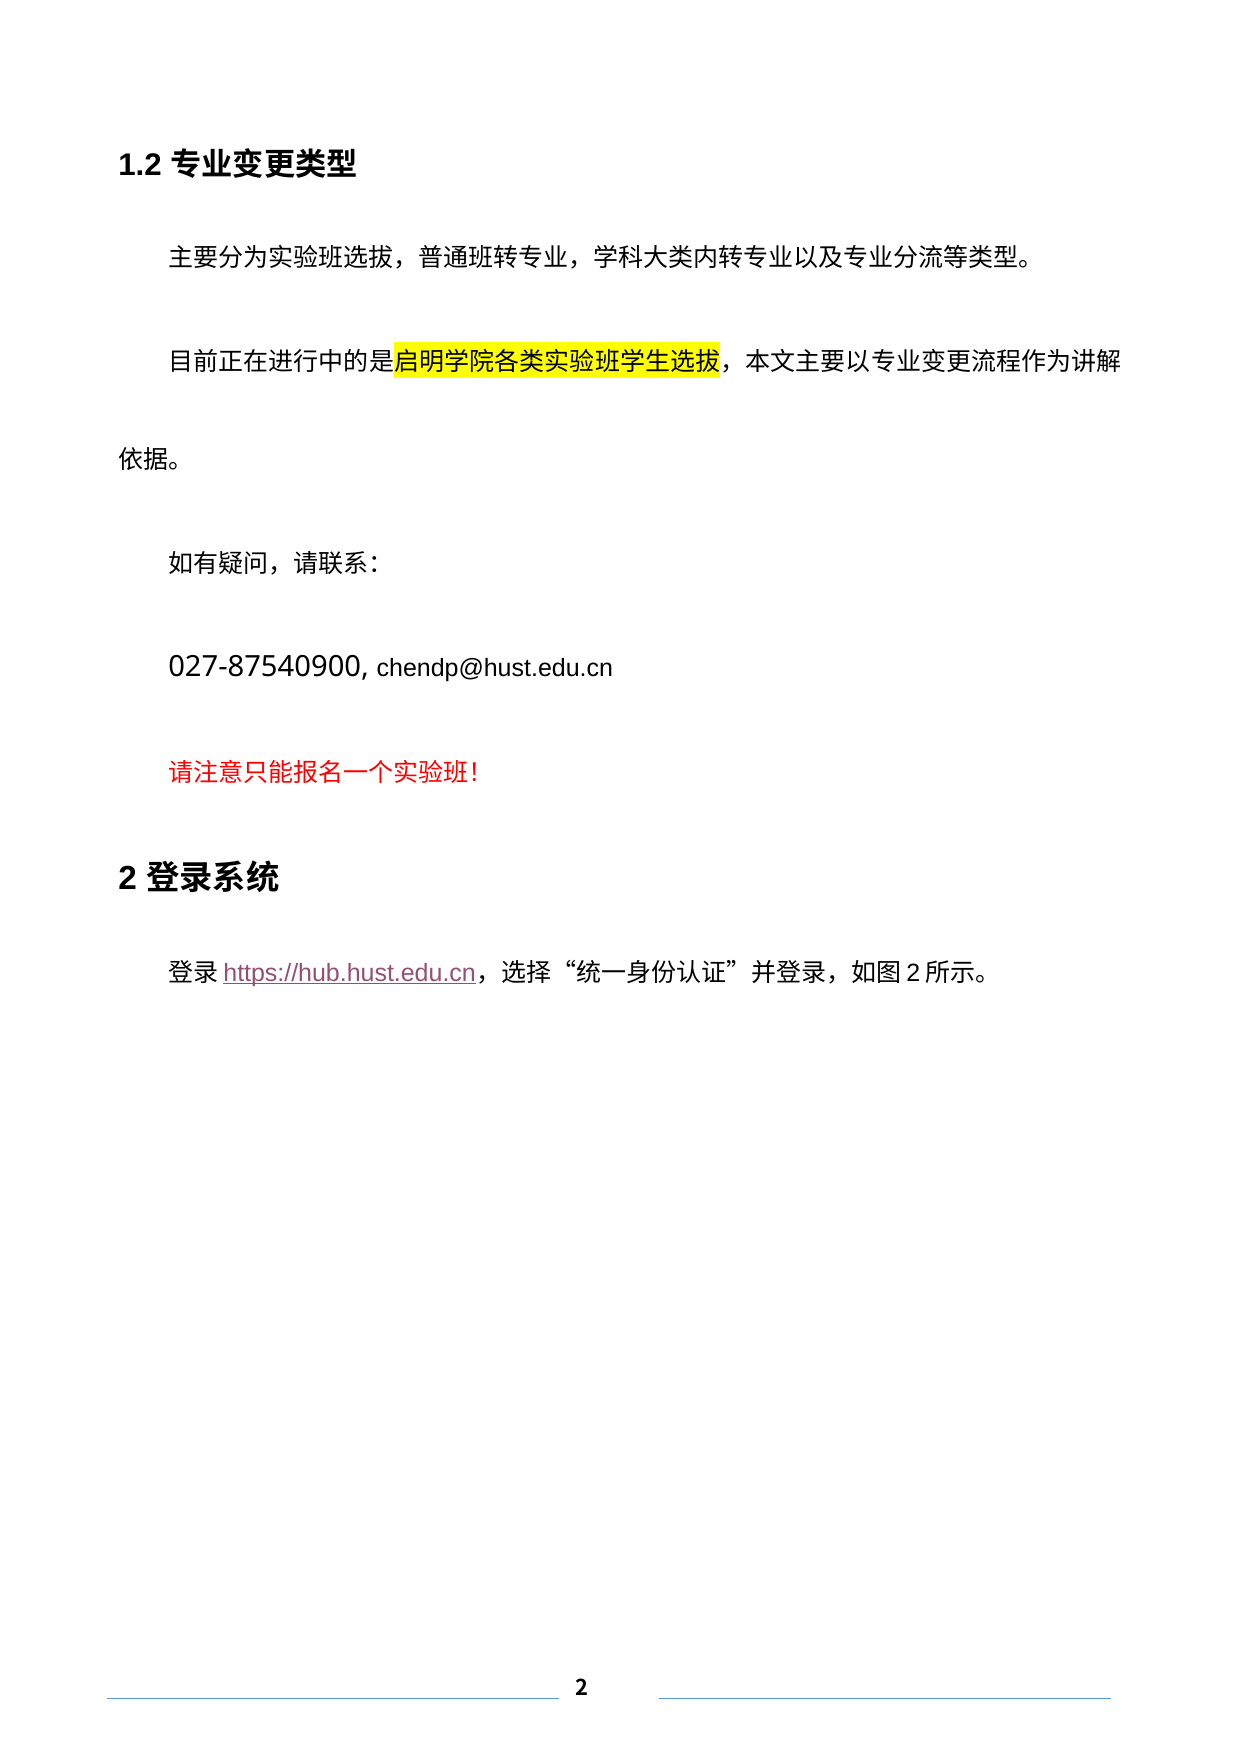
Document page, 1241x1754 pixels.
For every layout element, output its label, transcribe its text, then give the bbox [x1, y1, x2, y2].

text 请注意只能报名一个实验班！ [168, 738, 1122, 803]
text 主要分为实验班选拔，普通班转专业，学科大类内转专业以及专业分流等类型。 [118, 223, 1122, 288]
subtitle 登录系统 [118, 842, 1122, 907]
text 目前正在进行中的是启明学院各类实验班学生选拔，本文主要以专业变更流程作为讲解依据。 [118, 327, 1122, 490]
text 如有疑问，请联系： [168, 529, 1122, 594]
text 登录https://hub.hust.edu.cn，选择“统一身份认证”并登录，如图2所示。 [118, 938, 1122, 1003]
subtitle 专业变更类型 [118, 129, 1122, 194]
text 027-87540900, chendp@hust.edu.cn [168, 633, 1122, 698]
